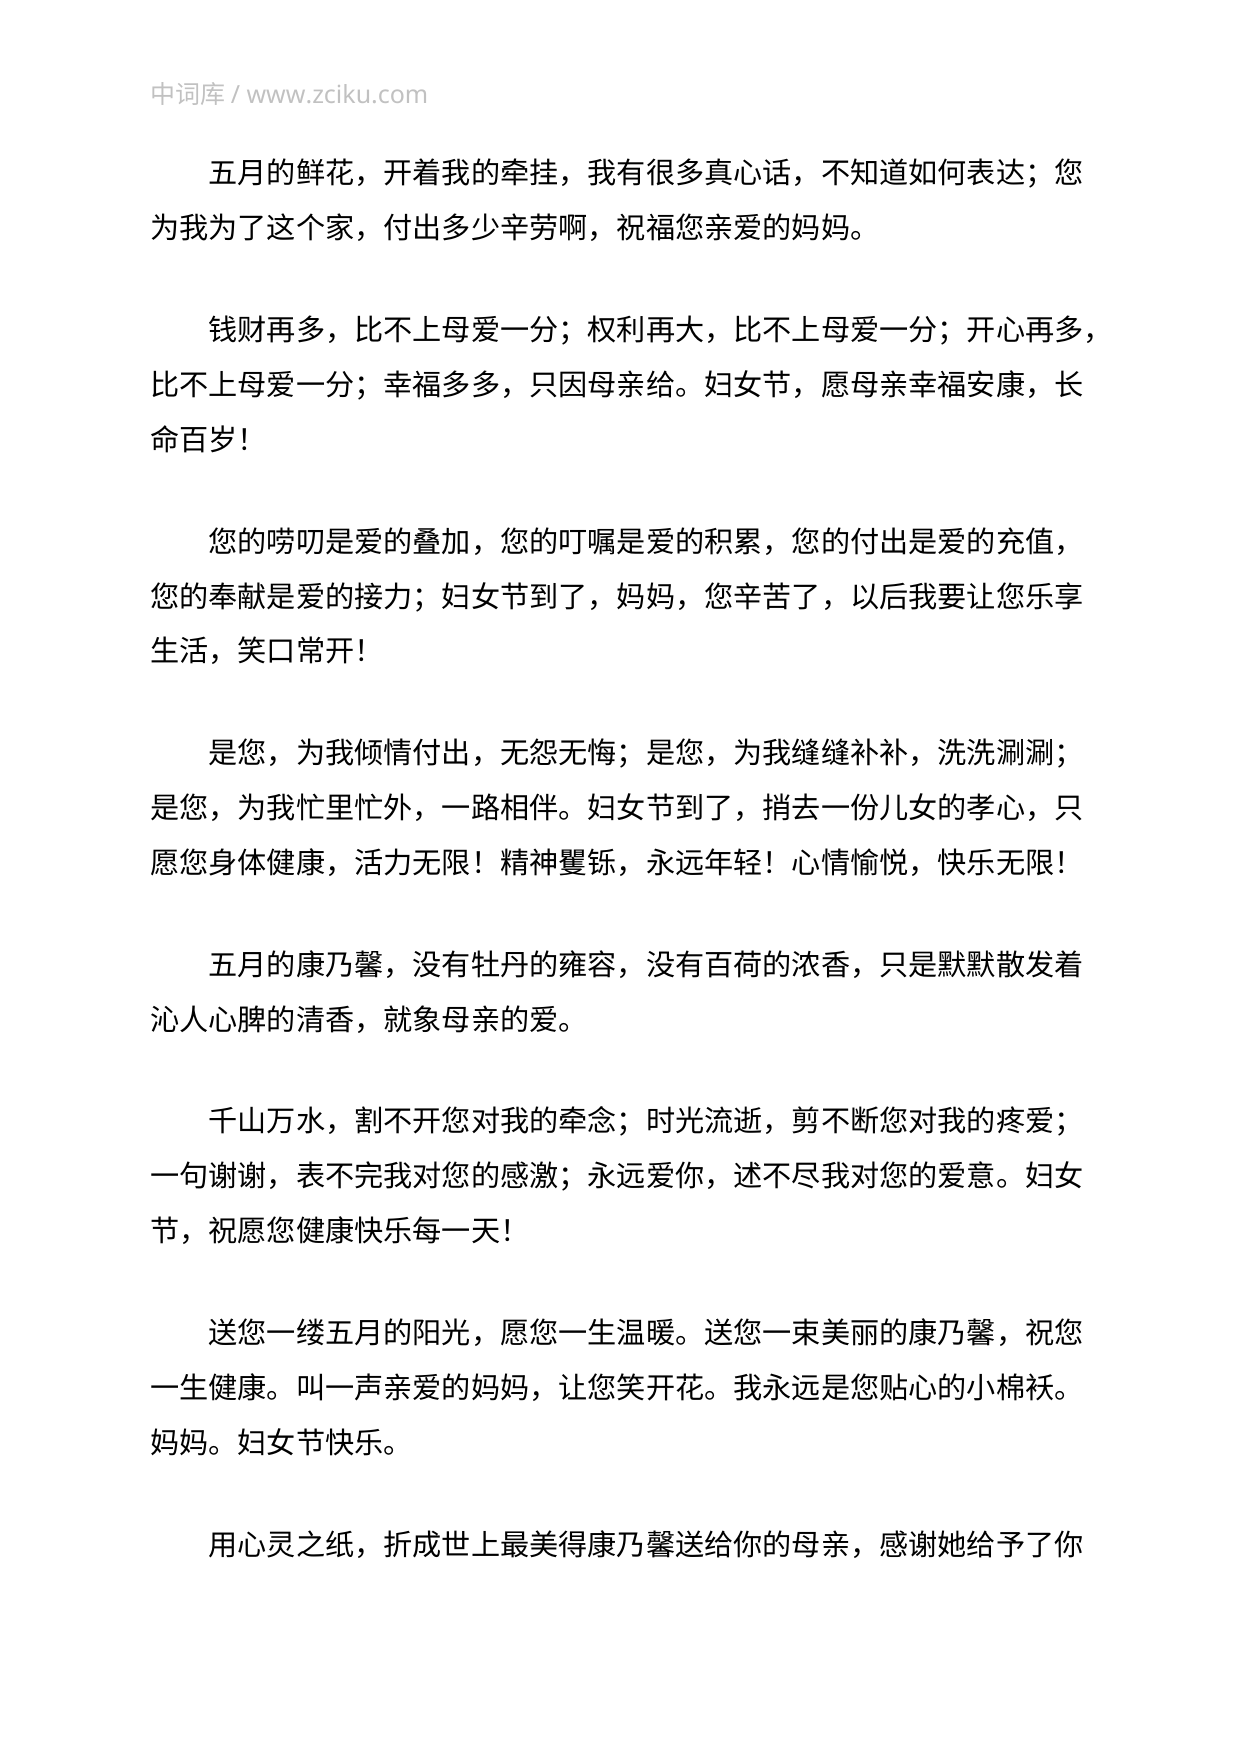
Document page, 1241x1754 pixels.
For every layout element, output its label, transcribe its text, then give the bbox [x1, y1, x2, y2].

text 您的唠叨是爱的叠加，您的叮嘱是爱的积累，您的付出是爱的充值，您的奉献是爱的接力；妇女节到了，妈妈，您辛苦了，以后我要让您乐享生活，笑口常开！ [150, 518, 1090, 670]
text 送您一缕五月的阳光，愿您一生温暖。送您一束美丽的康乃馨，祝您一生健康。叫一声亲爱的妈妈，让您笑开花。我永远是您贴心的小棉袄。妈妈。妇女节快乐。 [150, 1309, 1090, 1462]
text 钱财再多，比不上母爱一分；权利再大，比不上母爱一分；开心再多，比不上母爱一分；幸福多多，只因母亲给。妇女节，愿母亲幸福安康，长命百岁！ [150, 307, 1090, 459]
text 五月的康乃馨，没有牡丹的雍容，没有百荷的浓香，只是默默散发着沁人心脾的清香，就象母亲的爱。 [150, 941, 1090, 1038]
text 是您，为我倾情付出，无怨无悔；是您，为我缝缝补补，洗洗涮涮；是您，为我忙里忙外，一路相伴。妇女节到了，捎去一份儿女的孝心，只愿您身体健康，活力无限！精神矍铄，永远年轻！心情愉悦，快乐无限！ [150, 730, 1090, 882]
text 千山万水，割不开您对我的牵念；时光流逝，剪不断您对我的疼爱；一句谢谢，表不完我对您的感激；永远爱你，述不尽我对您的爱意。妇女节，祝愿您健康快乐每一天！ [150, 1098, 1090, 1250]
text 五月的鲜花，开着我的牵挂，我有很多真心话，不知道如何表达；您为我为了这个家，付出多少辛劳啊，祝福您亲爱的妈妈。 [150, 150, 1090, 247]
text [150, 1521, 1090, 1563]
